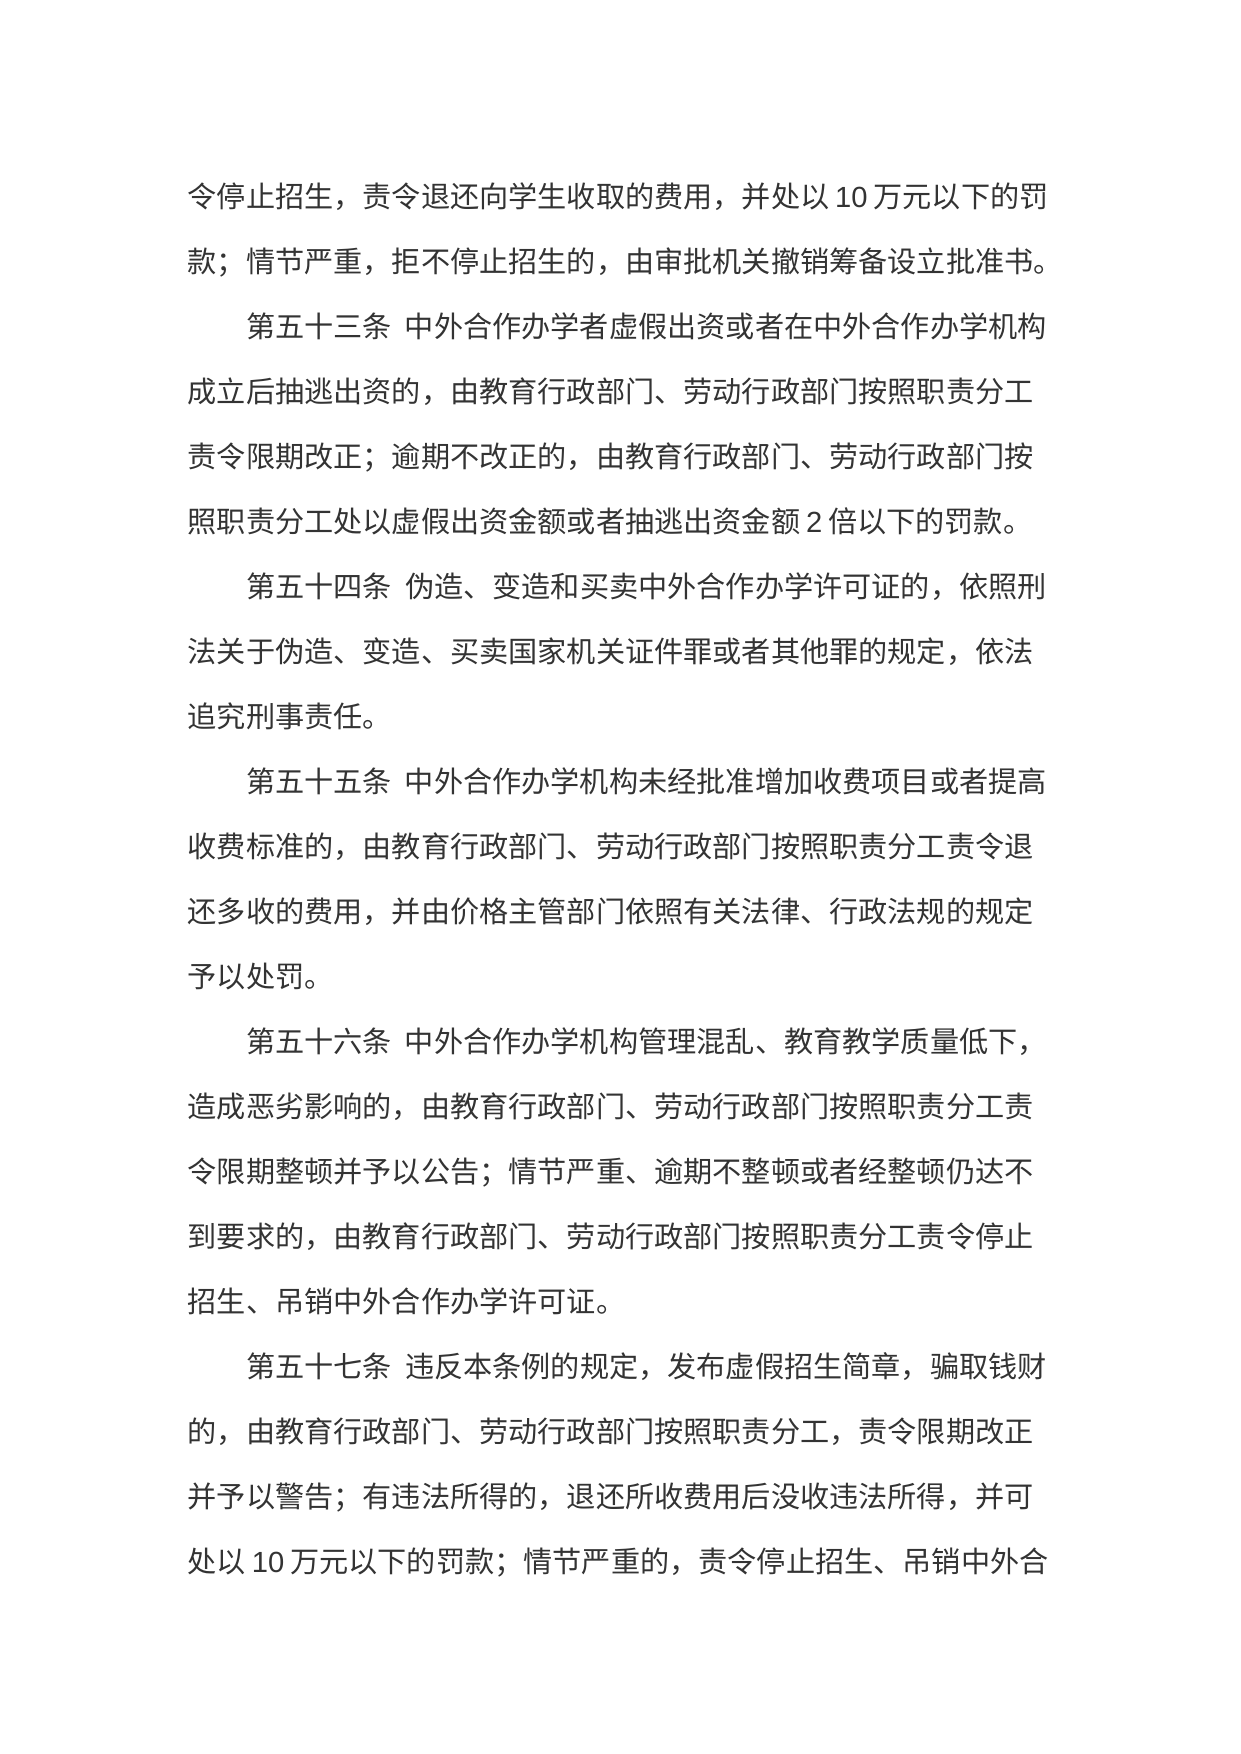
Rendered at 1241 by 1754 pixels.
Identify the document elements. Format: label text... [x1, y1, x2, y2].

text 第五十六条 中外合作办学机构管理混乱、教育教学质量低下，造成恶劣影响的，由教育行政部门、劳动行政部门按照职责分工责令限期整顿并予以公告；情节严重、逾期不整顿或者经整顿仍达不到要求的，由教育行政部门、劳动行政部门按照职责分工责令停止招生、吊销中外合作办学许可证。 [187, 1007, 1053, 1332]
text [187, 1332, 1053, 1592]
text 第五十四条 伪造、变造和买卖中外合作办学许可证的，依照刑法关于伪造、变造、买卖国家机关证件罪或者其他罪的规定，依法追究刑事责任。 [187, 552, 1053, 747]
text 第五十五条 中外合作办学机构未经批准增加收费项目或者提高收费标准的，由教育行政部门、劳动行政部门按照职责分工责令退还多收的费用，并由价格主管部门依照有关法律、行政法规的规定予以处罚。 [187, 747, 1053, 1007]
text 第五十三条 中外合作办学者虚假出资或者在中外合作办学机构成立后抽逃出资的，由教育行政部门、劳动行政部门按照职责分工责令限期改正；逾期不改正的，由教育行政部门、劳动行政部门按照职责分工处以虚假出资金额或者抽逃出资金额2倍以下的罚款。 [187, 292, 1053, 552]
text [187, 162, 1053, 292]
